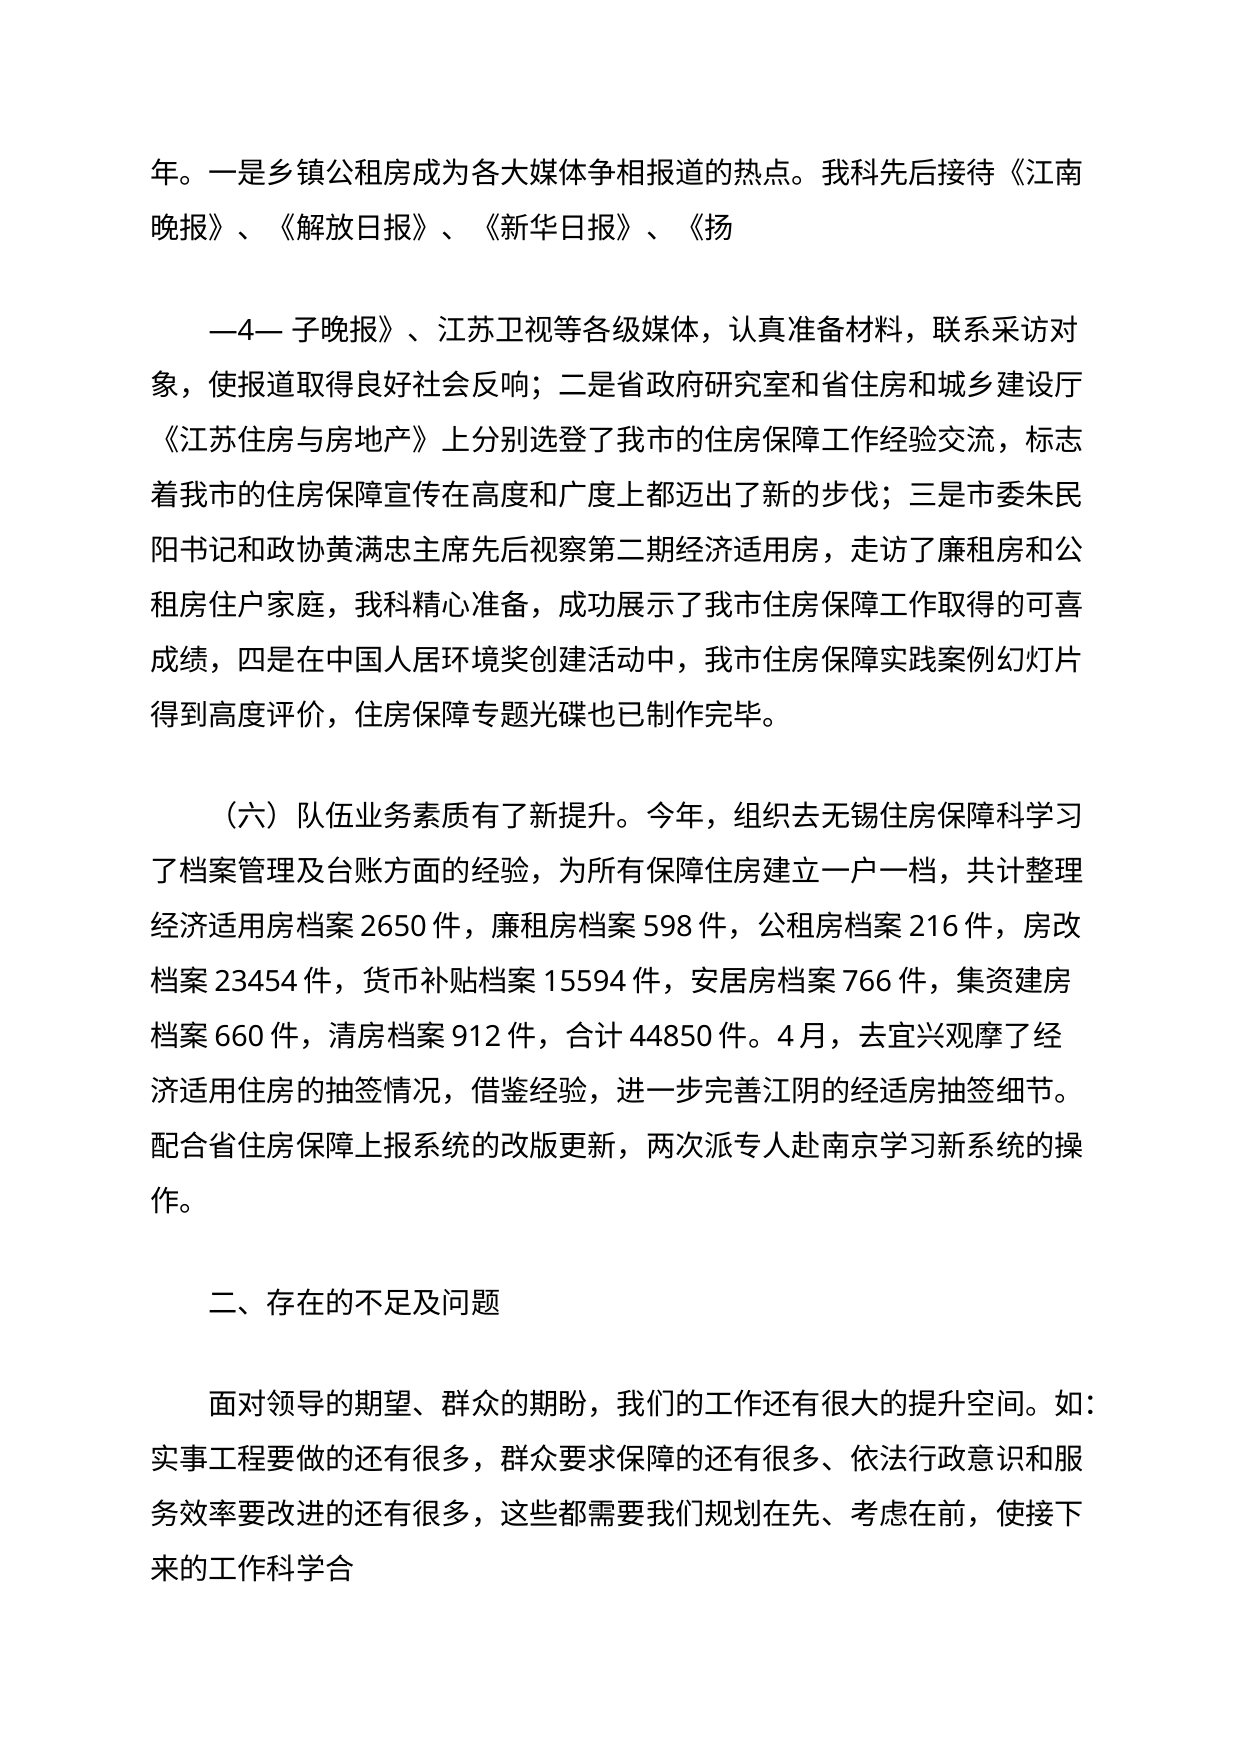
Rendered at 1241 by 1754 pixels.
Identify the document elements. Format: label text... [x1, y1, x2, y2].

text —4— 子晚报》、江苏卫视等各级媒体，认真准备材料，联系采访对象，使报道取得良好社会反响；二是省政府研究室和省住房和城乡建设厅《江苏住房与房地产》上分别选登了我市的住房保障工作经验交流，标志着我市的住房保障宣传在高度和广度上都迈出了新的步伐；三是市委朱民阳书记和政协黄满忠主席先后视察第二期经济适用房，走访了廉租房和公租房住户家庭，我科精心准备，成功展示了我市住房保障工作取得的可喜成绩，四是在中国人居环境奖创建活动中，我市住房保障实践案例幻灯片得到高度评价，住房保障专题光碟也已制作完毕。 [150, 307, 1090, 733]
text 面对领导的期望、群众的期盼，我们的工作还有很大的提升空间。如：实事工程要做的还有很多，群众要求保障的还有很多、依法行政意识和服务效率要改进的还有很多，这些都需要我们规划在先、考虑在前，使接下来的工作科学合 [150, 1381, 1090, 1588]
text 二、存在的不足及问题 [150, 1279, 1090, 1321]
text （六）队伍业务素质有了新提升。今年，组织去无锡住房保障科学习了档案管理及台账方面的经验，为所有保障住房建立一户一档，共计整理经济适用房档案2650件，廉租房档案598件，公租房档案216件，房改档案23454件，货币补贴档案15594件，安居房档案766件，集资建房档案660件，清房档案912件，合计44850件。4月，去宜兴观摩了经济适用住房的抽签情况，借鉴经验，进一步完善江阴的经适房抽签细节。配合省住房保障上报系统的改版更新，两次派专人赴南京学习新系统的操作。 [150, 793, 1090, 1220]
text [150, 150, 1090, 247]
